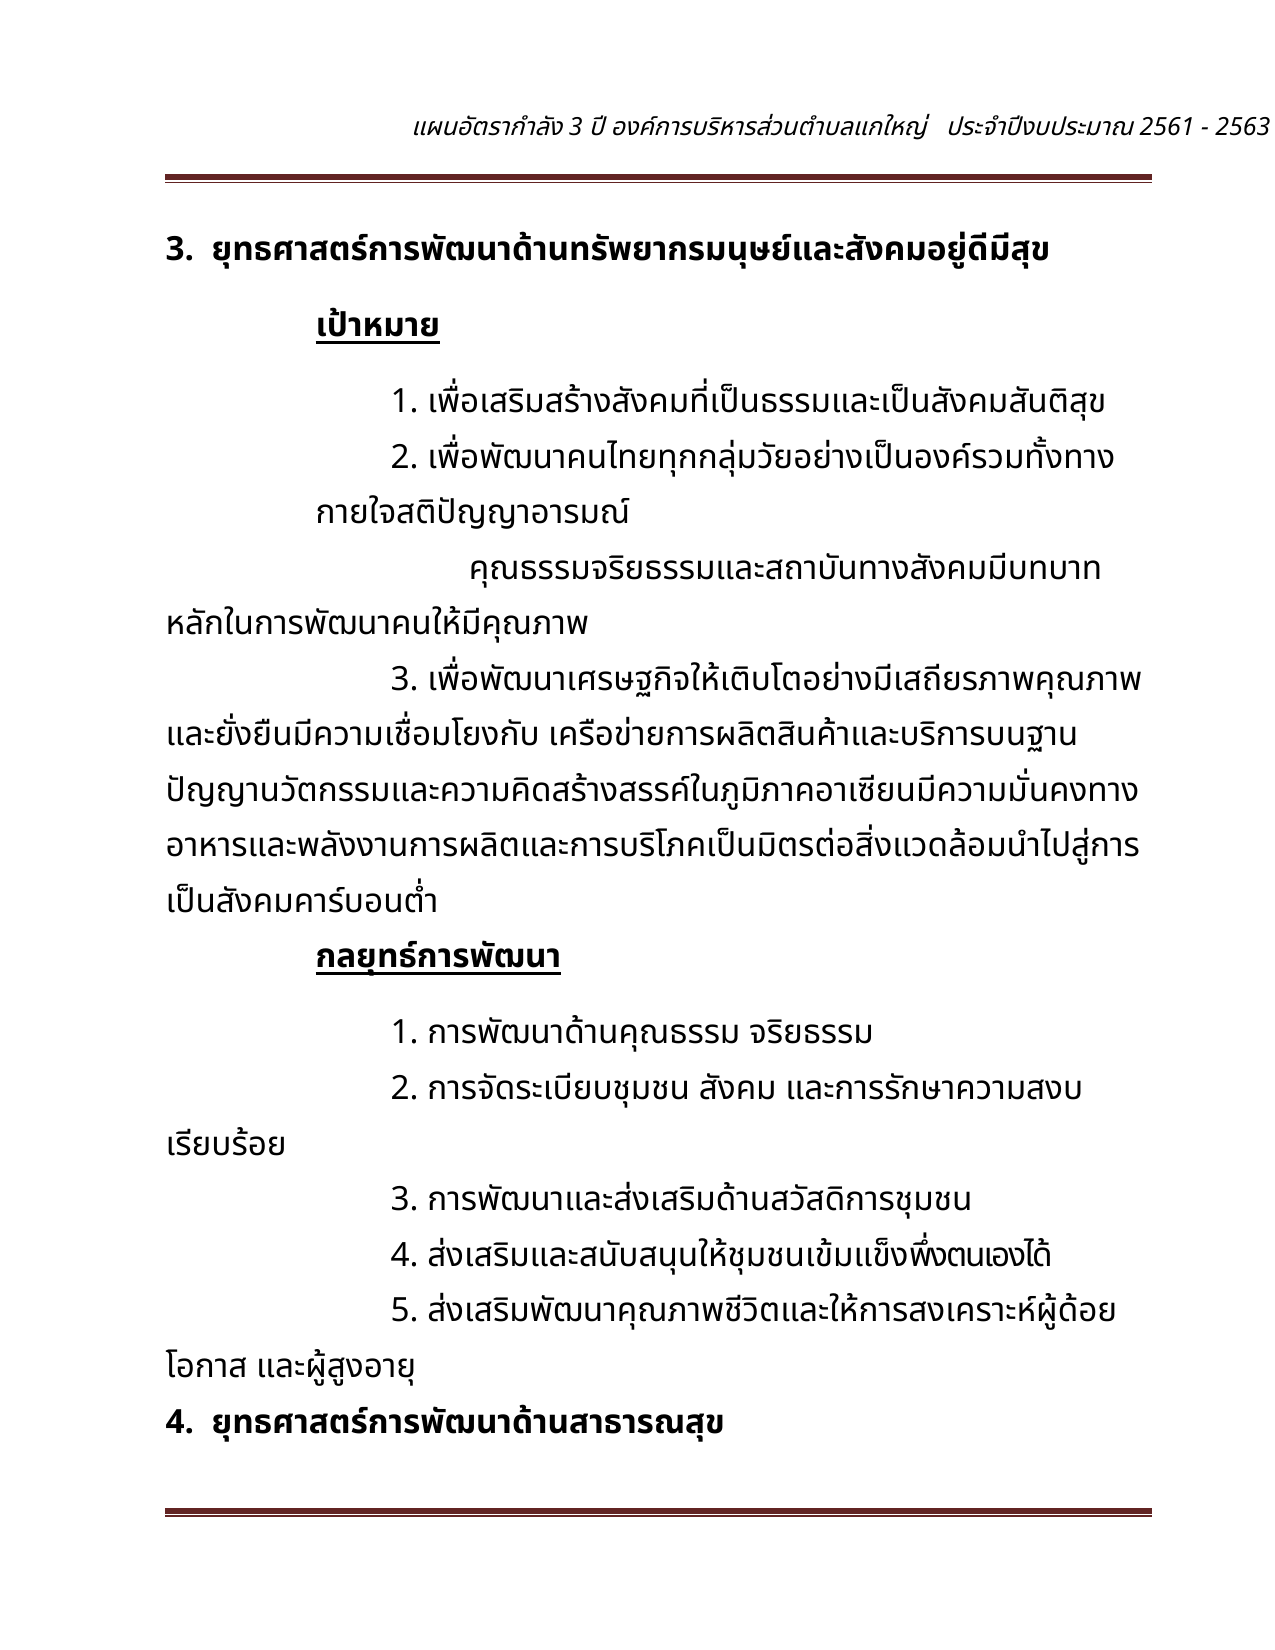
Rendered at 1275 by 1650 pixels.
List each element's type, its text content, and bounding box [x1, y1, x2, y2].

text 2. การจัดระเบียบชุมชน สังคม และการรักษาความสงบเรียบร้อย [165, 1064, 1152, 1170]
text 1. การพัฒนาด้านคุณธรรม จริยธรรม [165, 1008, 1152, 1059]
text เป้าหมาย [165, 301, 1152, 351]
text 1. เพื่อเสริมสร้างสังคมที่เป็นธรรมและเป็นสังคมสันติสุข [315, 377, 1152, 428]
text 4. ส่งเสริมและสนับสนุนให้ชุมชนเข้มแข็งพึ่งตนเองได้ [165, 1231, 1152, 1281]
text 5. ส่งเสริมพัฒนาคุณภาพชีวิตและให้การสงเคราะห์ผู้ด้อยโอกาส และผู้สูงอายุ [165, 1286, 1152, 1392]
text กลยุทธ์การพัฒนา [165, 932, 1152, 982]
text 3. เพื่อพัฒนาเศรษฐกิจให้เติบโตอย่างมีเสถียรภาพคุณภาพและยั่งยืนมีความเชื่อมโยงกับ เครือข่ายการผลิตสินค้าและบริการบนฐานปัญญานวัตกรรมและความคิดสร้างสรรค์ในภูมิภาคอาเซียนมีความมั่นคงทางอาหารและพลังงานการผลิตและการบริโภคเป็นมิตรต่อสิ่งแวดล้อมนำไปสู่การเป็นสังคมคาร์บอนต่ำ [165, 654, 1152, 927]
text 4. ยุทธศาสตร์การพัฒนาด้านสาธารณสุข [165, 1397, 1152, 1448]
text คุณธรรมจริยธรรมและสถาบันทางสังคมมีบทบาทหลักในการพัฒนาคนให้มีคุณภาพ [165, 544, 1152, 649]
text 3. ยุทธศาสตร์การพัฒนาด้านทรัพยากรมนุษย์และสังคมอยู่ดีมีสุข [165, 224, 1152, 275]
text 2. เพื่อพัฒนาคนไทยทุกกลุ่มวัยอย่างเป็นองค์รวมทั้งทางกายใจสติปัญญาอารมณ์ [315, 433, 1152, 539]
text 3. การพัฒนาและส่งเสริมด้านสวัสดิการชุมชน [165, 1175, 1152, 1226]
